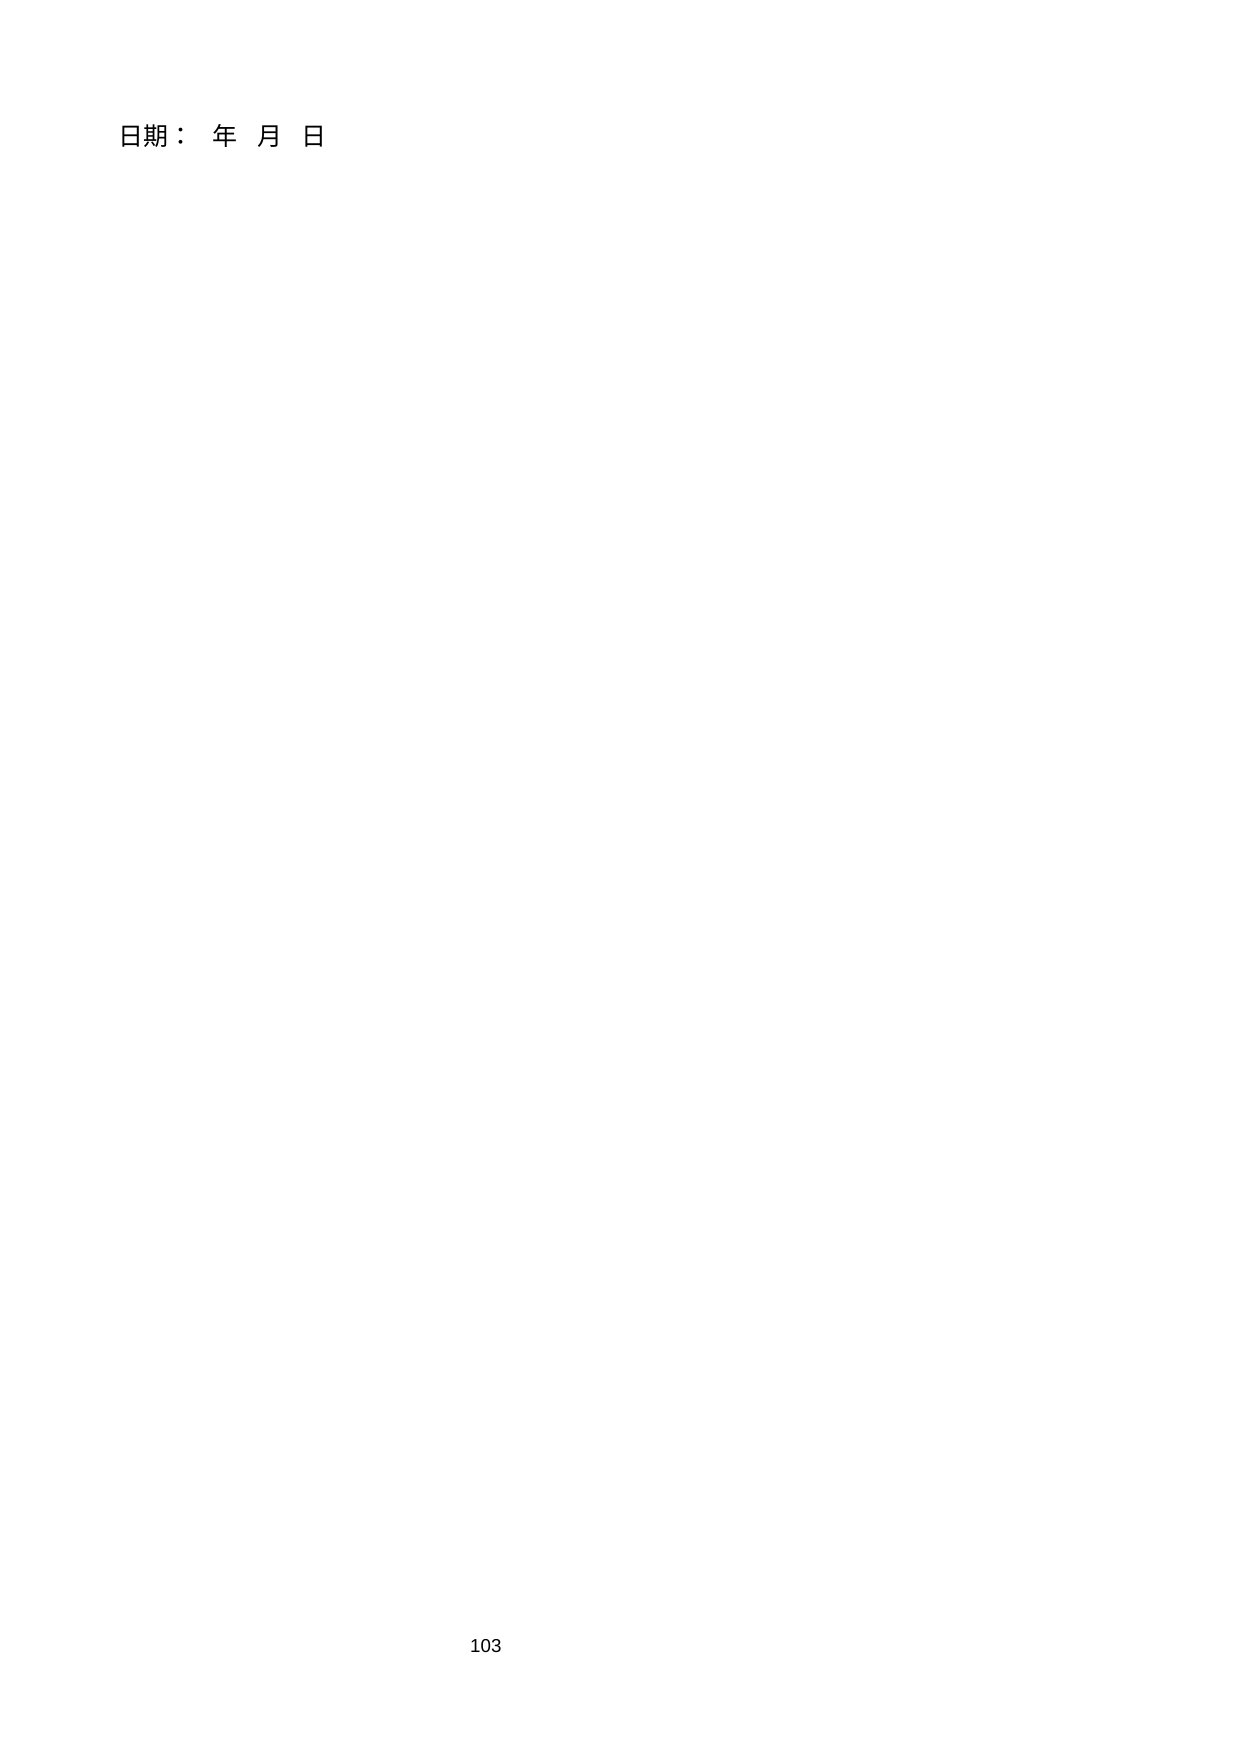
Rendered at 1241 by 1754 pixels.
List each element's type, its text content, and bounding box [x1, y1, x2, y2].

text 日期： 年 月 日 [118, 118, 1122, 152]
